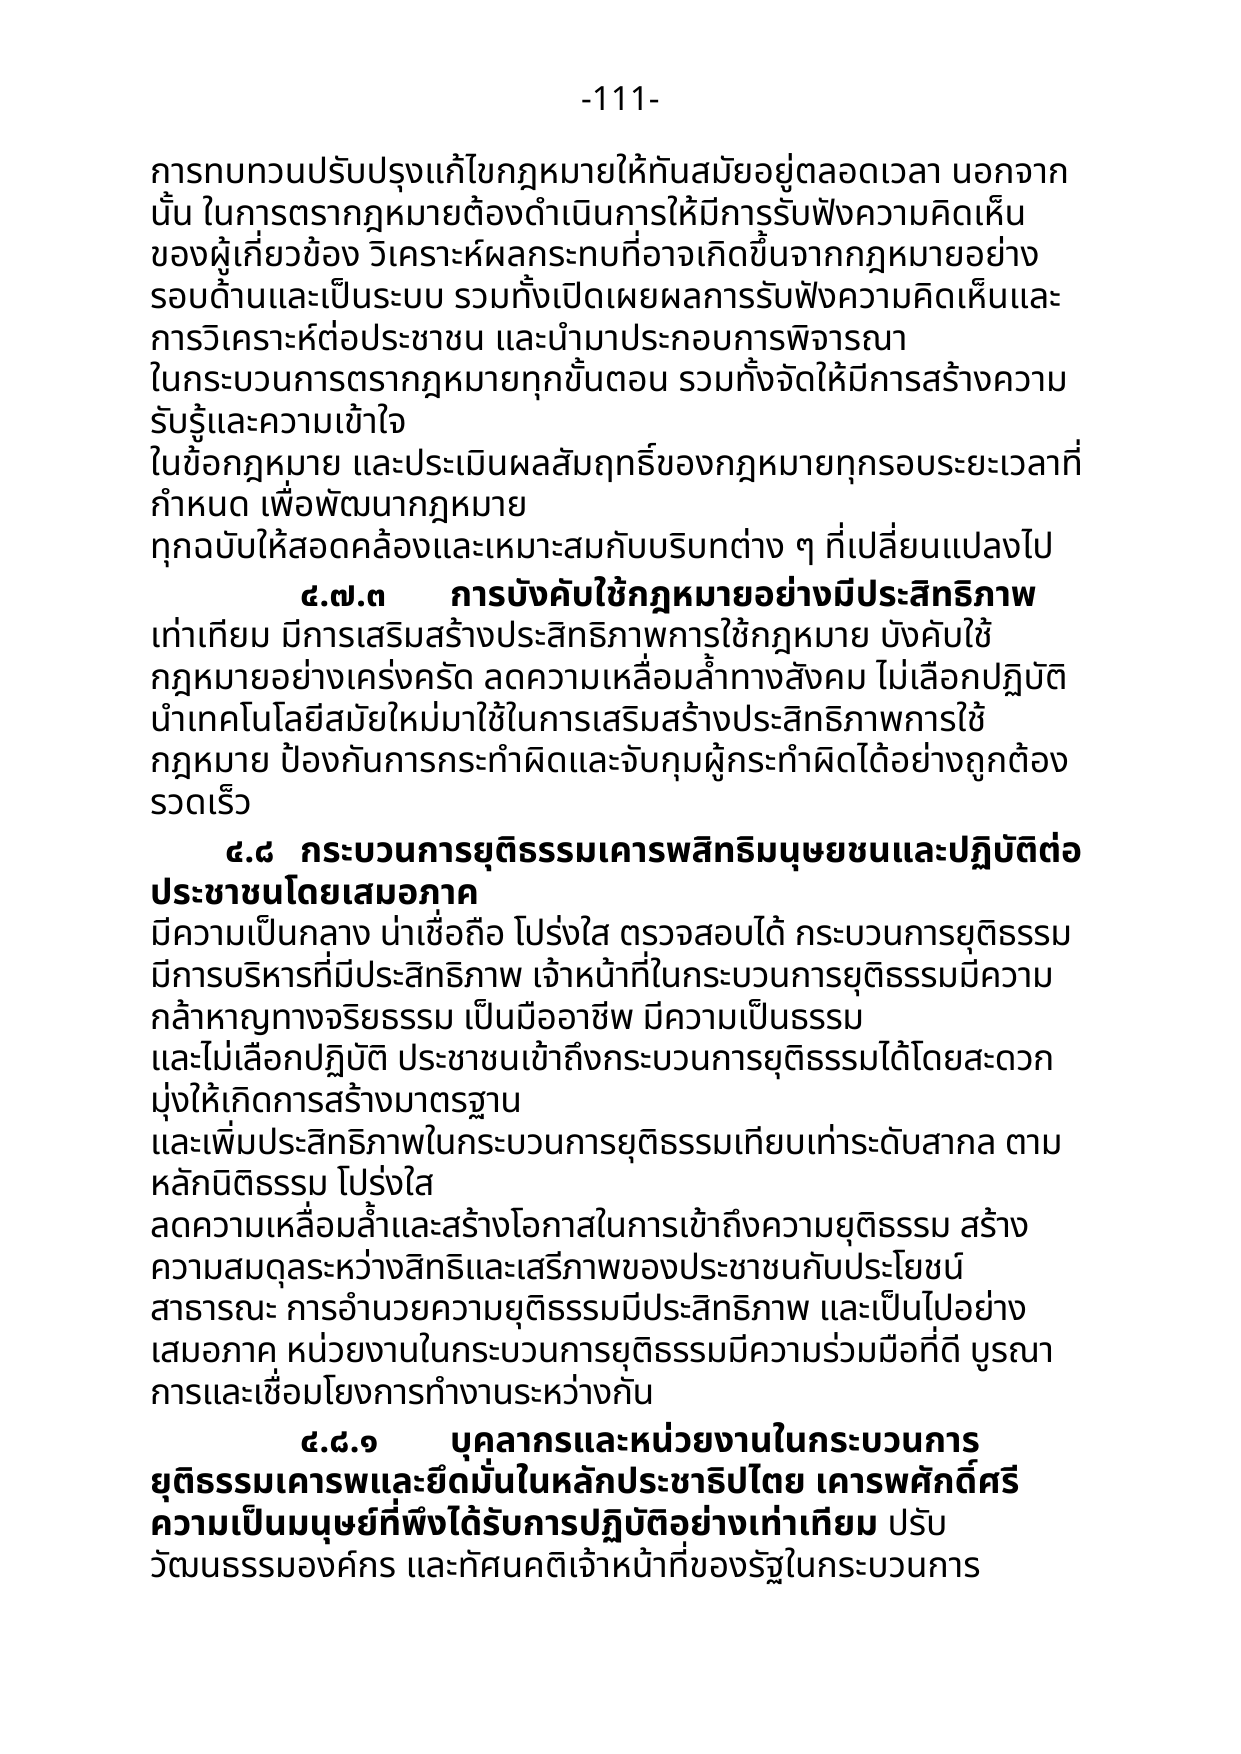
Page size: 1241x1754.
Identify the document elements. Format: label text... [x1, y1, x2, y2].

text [150, 1419, 1090, 1585]
text ๔.๗.๓ การบังคับใช้กฎหมายอย่างมีประสิทธิภาพ เท่าเทียม มีการเสริมสร้างประสิทธิภาพการใช้กฎหมาย บังคับใช้กฎหมายอย่างเคร่งครัด ลดความเหลื่อมล้ำทางสังคม ไม่เลือกปฏิบัติ นำเทคโนโลยีสมัยใหม่มาใช้ในการเสริมสร้างประสิทธิภาพการใช้กฎหมาย ป้องกันการกระทำผิดและจับกุมผู้กระทำผิดได้อย่างถูกต้อง รวดเร็ว [150, 573, 1090, 823]
text ๔.๘ กระบวนการยุติธรรมเคารพสิทธิมนุษยชนและปฏิบัติต่อประชาชนโดยเสมอภาค มีความเป็นกลาง น่าเชื่อถือ โปร่งใส ตรวจสอบได้ กระบวนการยุติธรรมมีการบริหารที่มีประสิทธิภาพ เจ้าหน้าที่ในกระบวนการยุติธรรมมีความกล้าหาญทางจริยธรรม เป็นมืออาชีพ มีความเป็นธรรม และไม่เลือกปฏิบัติ ประชาชนเข้าถึงกระบวนการยุติธรรมได้โดยสะดวก มุ่งให้เกิดการสร้างมาตรฐาน และเพิ่มประสิทธิภาพในกระบวนการยุติธรรมเทียบเท่าระดับสากล ตามหลักนิติธรรม โปร่งใส ลดความเหลื่อมล้ำและสร้างโอกาสในการเข้าถึงความยุติธรรม สร้างความสมดุลระหว่างสิทธิและเสรีภาพของประชาชนกับประโยชน์สาธารณะ การอำนวยความยุติธรรมมีประสิทธิภาพ และเป็นไปอย่างเสมอภาค หน่วยงานในกระบวนการยุติธรรมมีความร่วมมือที่ดี บูรณาการและเชื่อมโยงการทำงานระหว่างกัน [150, 829, 1090, 1412]
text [150, 150, 1090, 567]
